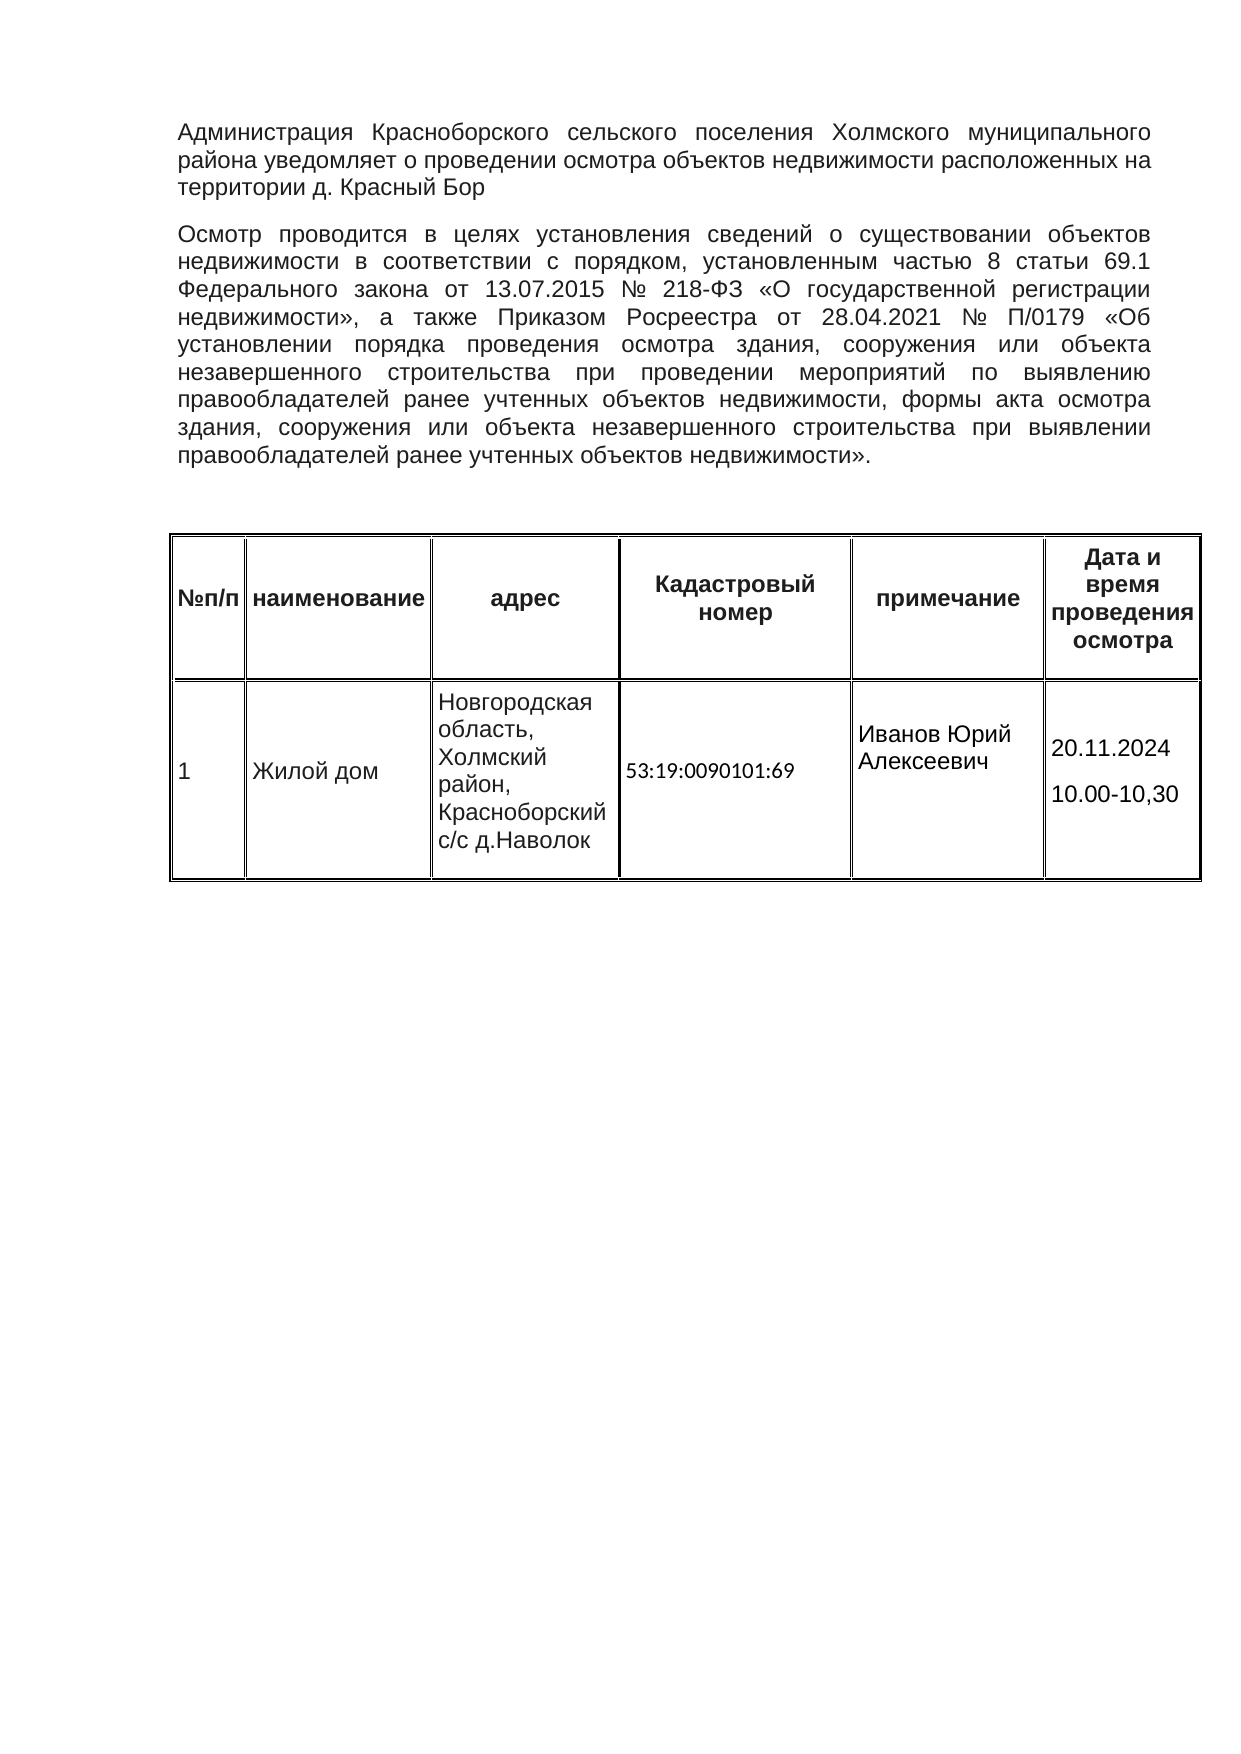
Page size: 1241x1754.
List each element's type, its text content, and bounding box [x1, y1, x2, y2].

table_cell Новгородская область, Холмский район, Красноборский с/с д.Наволок [432, 682, 619, 878]
table_cell 1 [173, 678, 246, 878]
table_cell Жилой дом [246, 682, 432, 878]
table_header наименование [246, 537, 432, 678]
table_header №п/п [173, 537, 246, 678]
table_cell Иванов Юрий Алексеевич [852, 682, 1044, 878]
text Администрация Красноборского сельского поселения Холмского муниципального района уведомляет о проведении осмотра объектов недвижимости расположенных на территории д. Красный Бор [177, 118, 1152, 201]
table_header примечание [852, 537, 1044, 678]
table_header Кадастровый номер [619, 537, 852, 678]
table_cell 20.11.2024 10.00-10,30 [1045, 678, 1200, 878]
table_header Дата и время проведения осмотра [1045, 537, 1199, 678]
text Осмотр проводится в целях установления сведений о существовании объектов недвижимости в соответствии с порядком, установленным частью 8 статьи 69.1 Федерального закона от 13.07.2015 № 218-ФЗ «О государственной регистрации недвижимости», а также Приказом Росреестра от 28.04.2021 № П/0179 «Об установлении порядка проведения осмотра здания, сооружения или объекта незавершенного строительства при проведении мероприятий по выявлению правообладателей ранее учтенных объектов недвижимости, формы акта осмотра здания, сооружения или объекта незавершенного строительства при выявлении правообладателей ранее учтенных объектов недвижимости». [177, 220, 1152, 468]
table_header адрес [432, 535, 619, 678]
table_cell 53:19:0090101:69 [619, 682, 852, 878]
